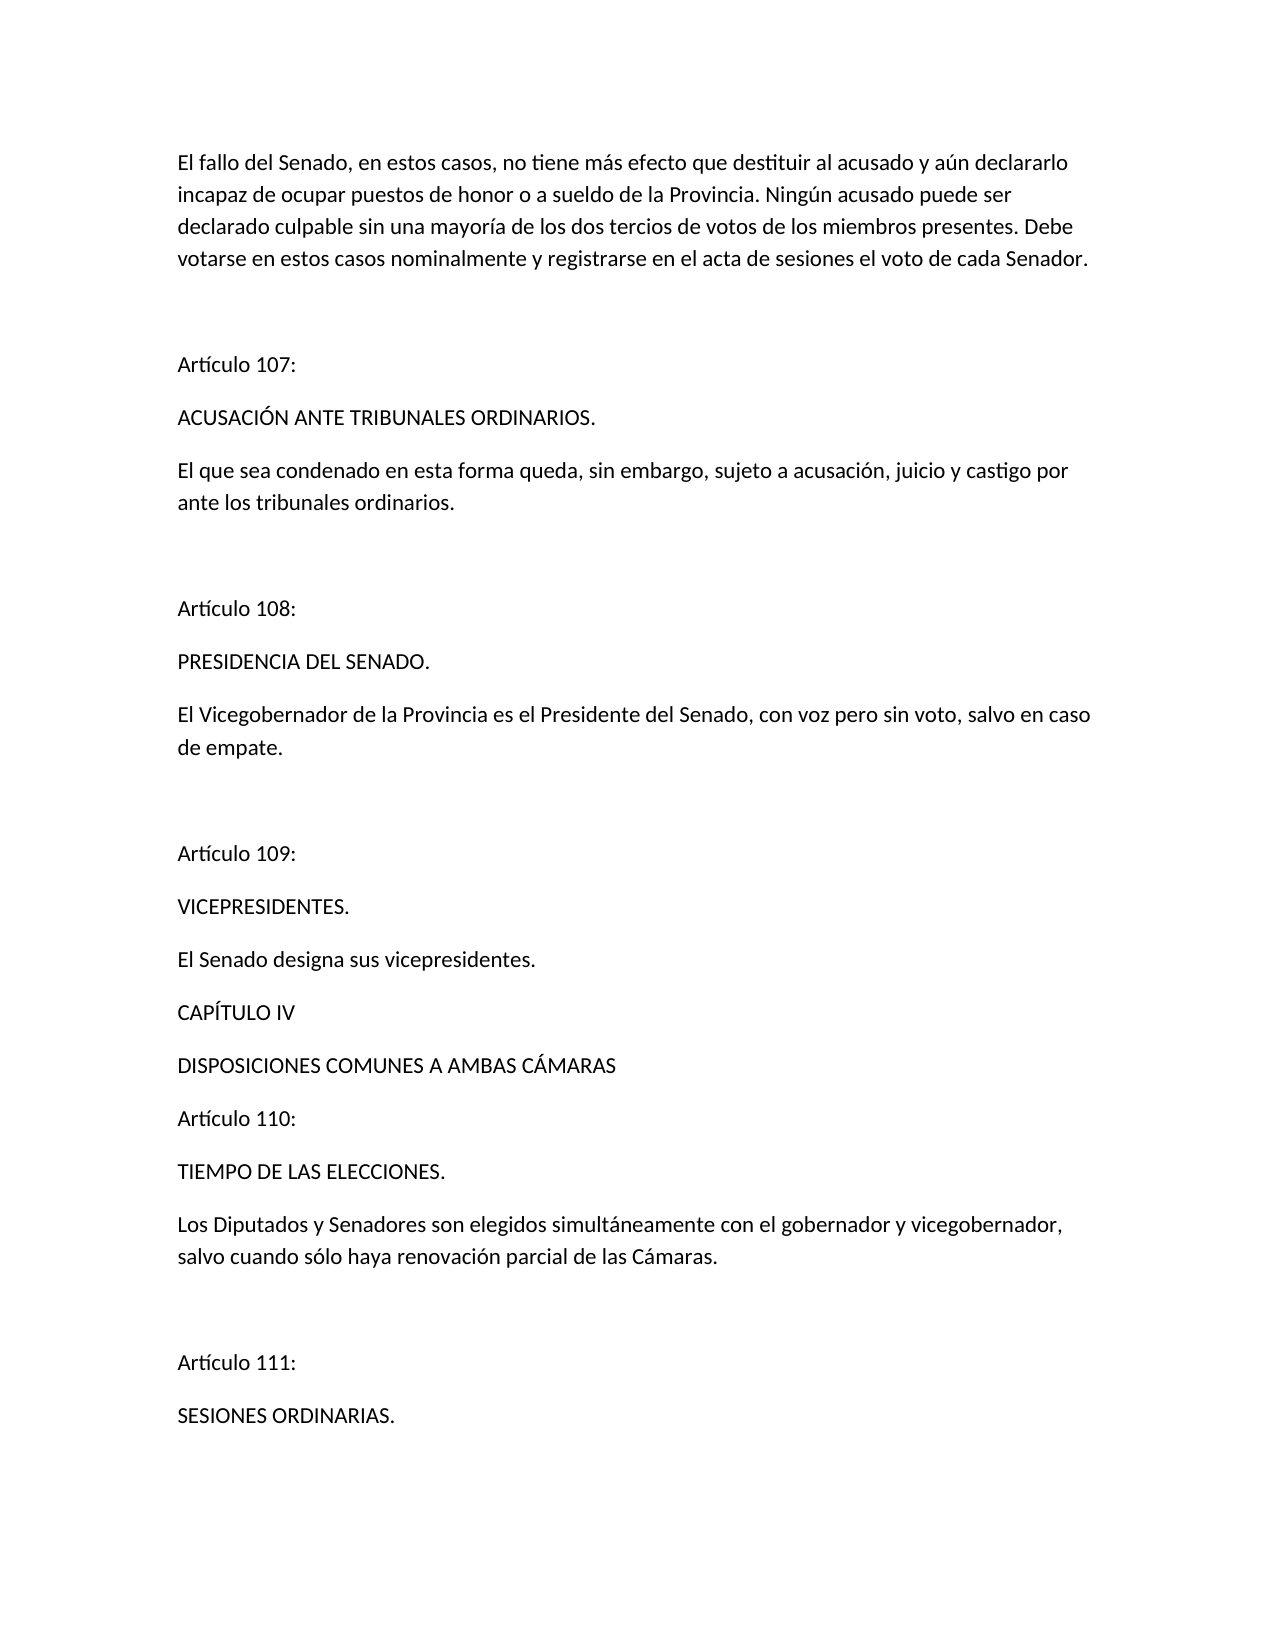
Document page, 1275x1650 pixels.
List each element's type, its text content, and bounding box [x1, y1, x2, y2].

text PRESIDENCIA DEL SENADO. [177, 647, 1098, 676]
text El fallo del Senado, en estos casos, no tiene más efecto que destituir al acusado y aún declararlo incapaz de ocupar puestos de honor o a sueldo de la Provincia. Ningún acusado puede ser declarado culpable sin una mayoría de los dos tercios de votos de los miembros presentes. Debe votarse en estos casos nominalmente y registrarse en el acta de sesiones el voto de cada Senador. [177, 148, 1098, 272]
text CAPÍTULO IV [177, 998, 1098, 1026]
text SESIONES ORDINARIAS. [177, 1401, 1098, 1429]
text El Vicegobernador de la Provincia es el Presidente del Senado, con voz pero sin voto, salvo en caso de empate. [177, 701, 1098, 761]
text DISPOSICIONES COMUNES A AMBAS CÁMARAS [177, 1051, 1098, 1079]
text ACUSACIÓN ANTE TRIBUNALES ORDINARIOS. [177, 403, 1098, 431]
text Los Diputados y Senadores son elegidos simultáneamente con el gobernador y vicegobernador, salvo cuando sólo haya renovación parcial de las Cámaras. [177, 1210, 1098, 1270]
text El que sea condenado en esta forma queda, sin embargo, sujeto a acusación, juicio y castigo por ante los tribunales ordinarios. [177, 456, 1098, 516]
text El Senado designa sus vicepresidentes. [177, 945, 1098, 973]
text Artículo 107: [177, 350, 1098, 378]
text VICEPRESIDENTES. [177, 892, 1098, 920]
text Artículo 109: [177, 839, 1098, 867]
text Artículo 111: [177, 1348, 1098, 1376]
text Artículo 108: [177, 594, 1098, 622]
text Artículo 110: [177, 1104, 1098, 1132]
text TIEMPO DE LAS ELECCIONES. [177, 1157, 1098, 1185]
